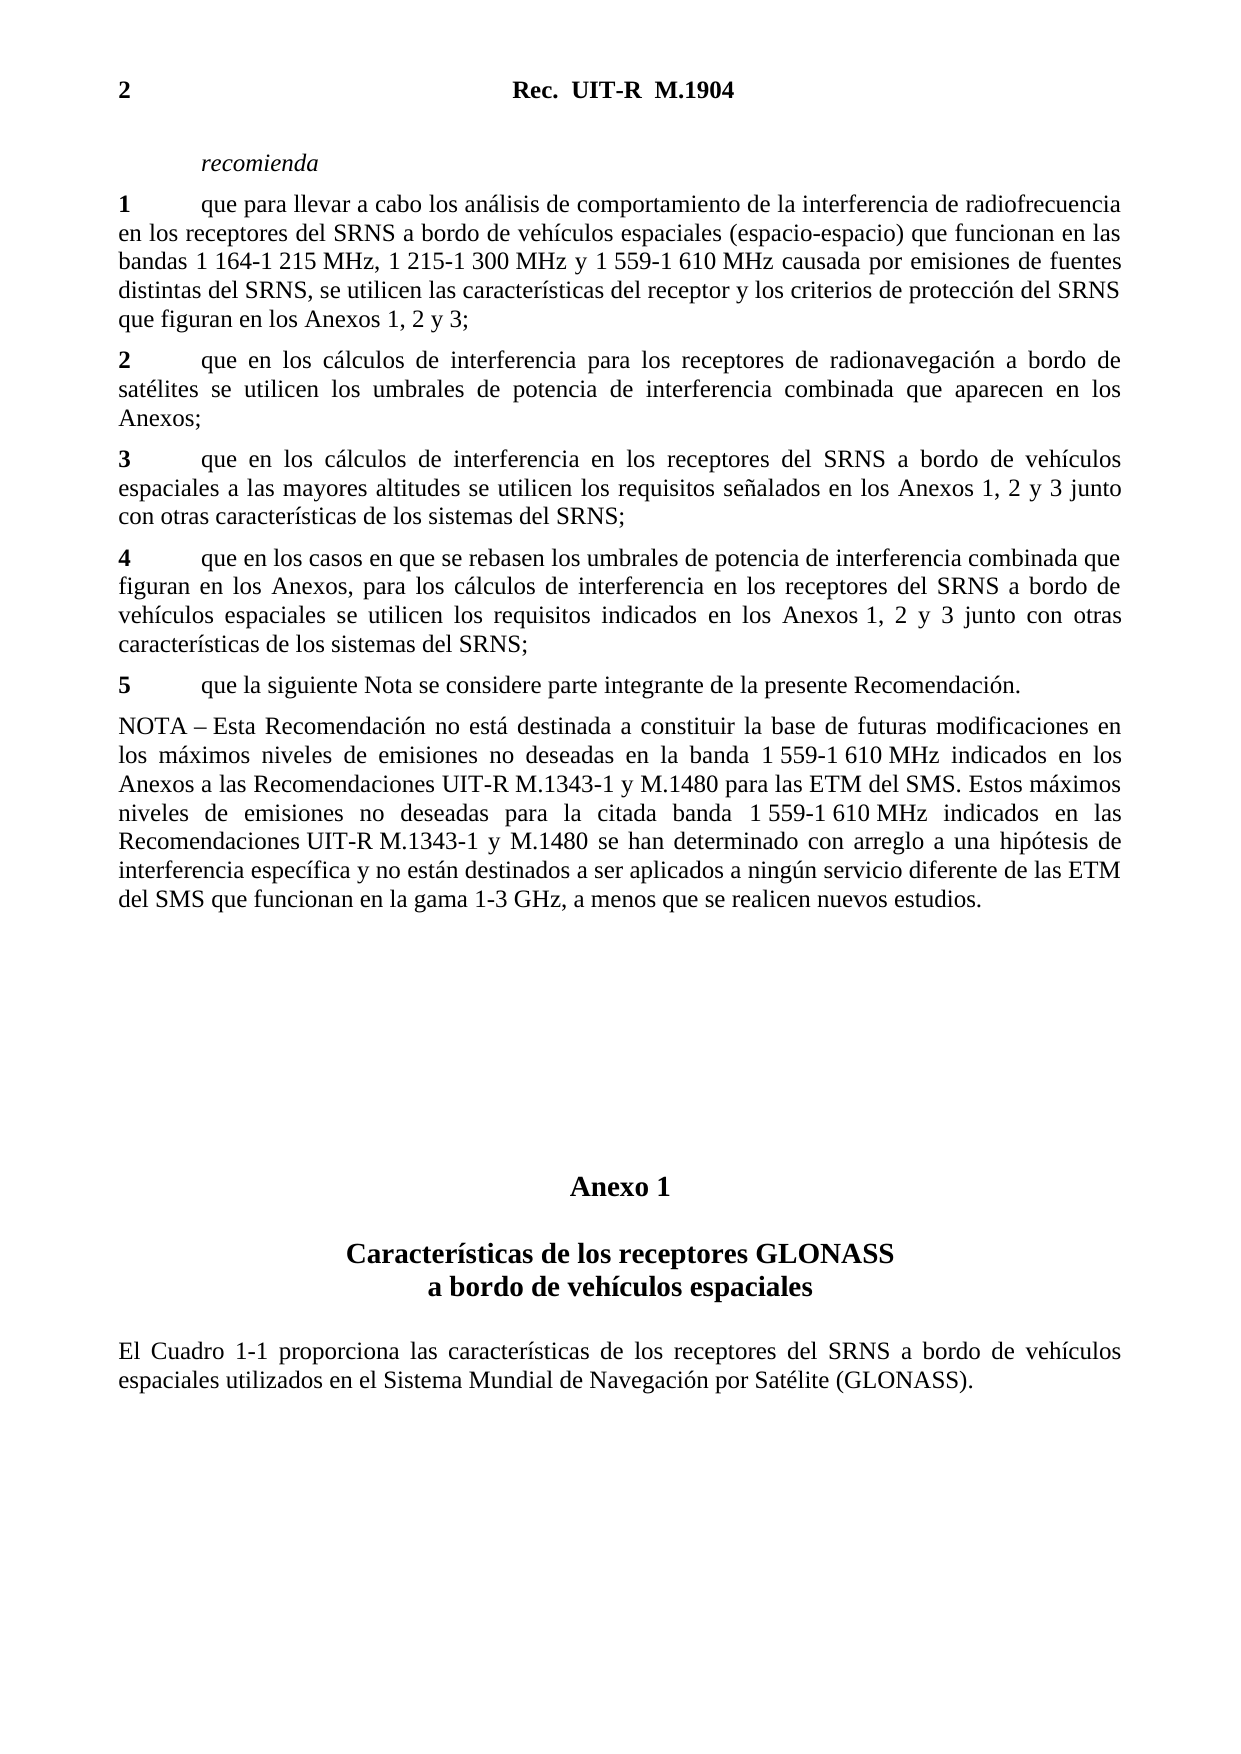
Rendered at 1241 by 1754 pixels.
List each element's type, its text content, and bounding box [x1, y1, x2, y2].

text 3 que en los cálculos de interferencia en los receptores del SRNS a bordo de vehículos espaciales a las mayores altitudes se utilicen los requisitos señalados en los Anexos 1, 2 y 3 junto con otras características de los sistemas del SRNS; [118, 444, 1122, 530]
text 5 que la siguiente Nota se considere parte integrante de la presente Recomendación. [118, 670, 1122, 699]
text 2 que en los cálculos de interferencia para los receptores de radionavegación a bordo de satélites se utilicen los umbrales de potencia de interferencia combinada que aparecen en los Anexos; [118, 345, 1122, 431]
title Anexo 1 Características de los receptores GLONASS a bordo de vehículos espaciales [118, 1169, 1122, 1303]
title El Cuadro 1-1 proporciona las características de los receptores del SRNS a bordo de vehículos espaciales utilizados en el Sistema Mundial de Navegación por Satélite (GLONASS). [118, 1336, 1122, 1394]
text recomienda [201, 148, 1122, 176]
text NOTA – Esta Recomendación no está destinada a constituir la base de futuras modificaciones en los máximos niveles de emisiones no deseadas en la banda 1 559-1 610 MHz indicados en los Anexos a las Recomendaciones UIT-R M.1343-1 y M.1480 para las ETM del SMS. Estos máximos niveles de emisiones no deseadas para la citada banda 1 559-1 610 MHz indicados en las Recomendaciones UIT-R M.1343-1 y M.1480 se han determinado con arreglo a una hipótesis de interferencia específica y no están destinados a ser aplicados a ningún servicio diferente de las ETM del SMS que funcionan en la gama 1-3 GHz, a menos que se realicen nuevos estudios. [118, 711, 1122, 913]
text 1 que para llevar a cabo los análisis de comportamiento de la interferencia de radiofrecuencia en los receptores del SRNS a bordo de vehículos espaciales (espacio-espacio) que funcionan en las bandas 1 164-1 215 MHz, 1 215-1 300 MHz y 1 559-1 610 MHz causada por emisiones de fuentes distintas del SRNS, se utilicen las características del receptor y los criterios de protección del SRNS que figuran en los Anexos 1, 2 y 3; [118, 189, 1122, 333]
text 4 que en los casos en que se rebasen los umbrales de potencia de interferencia combinada que figuran en los Anexos, para los cálculos de interferencia en los receptores del SRNS a bordo de vehículos espaciales se utilicen los requisitos indicados en los Anexos 1, 2 y 3 junto con otras características de los sistemas del SRNS; [118, 543, 1122, 658]
